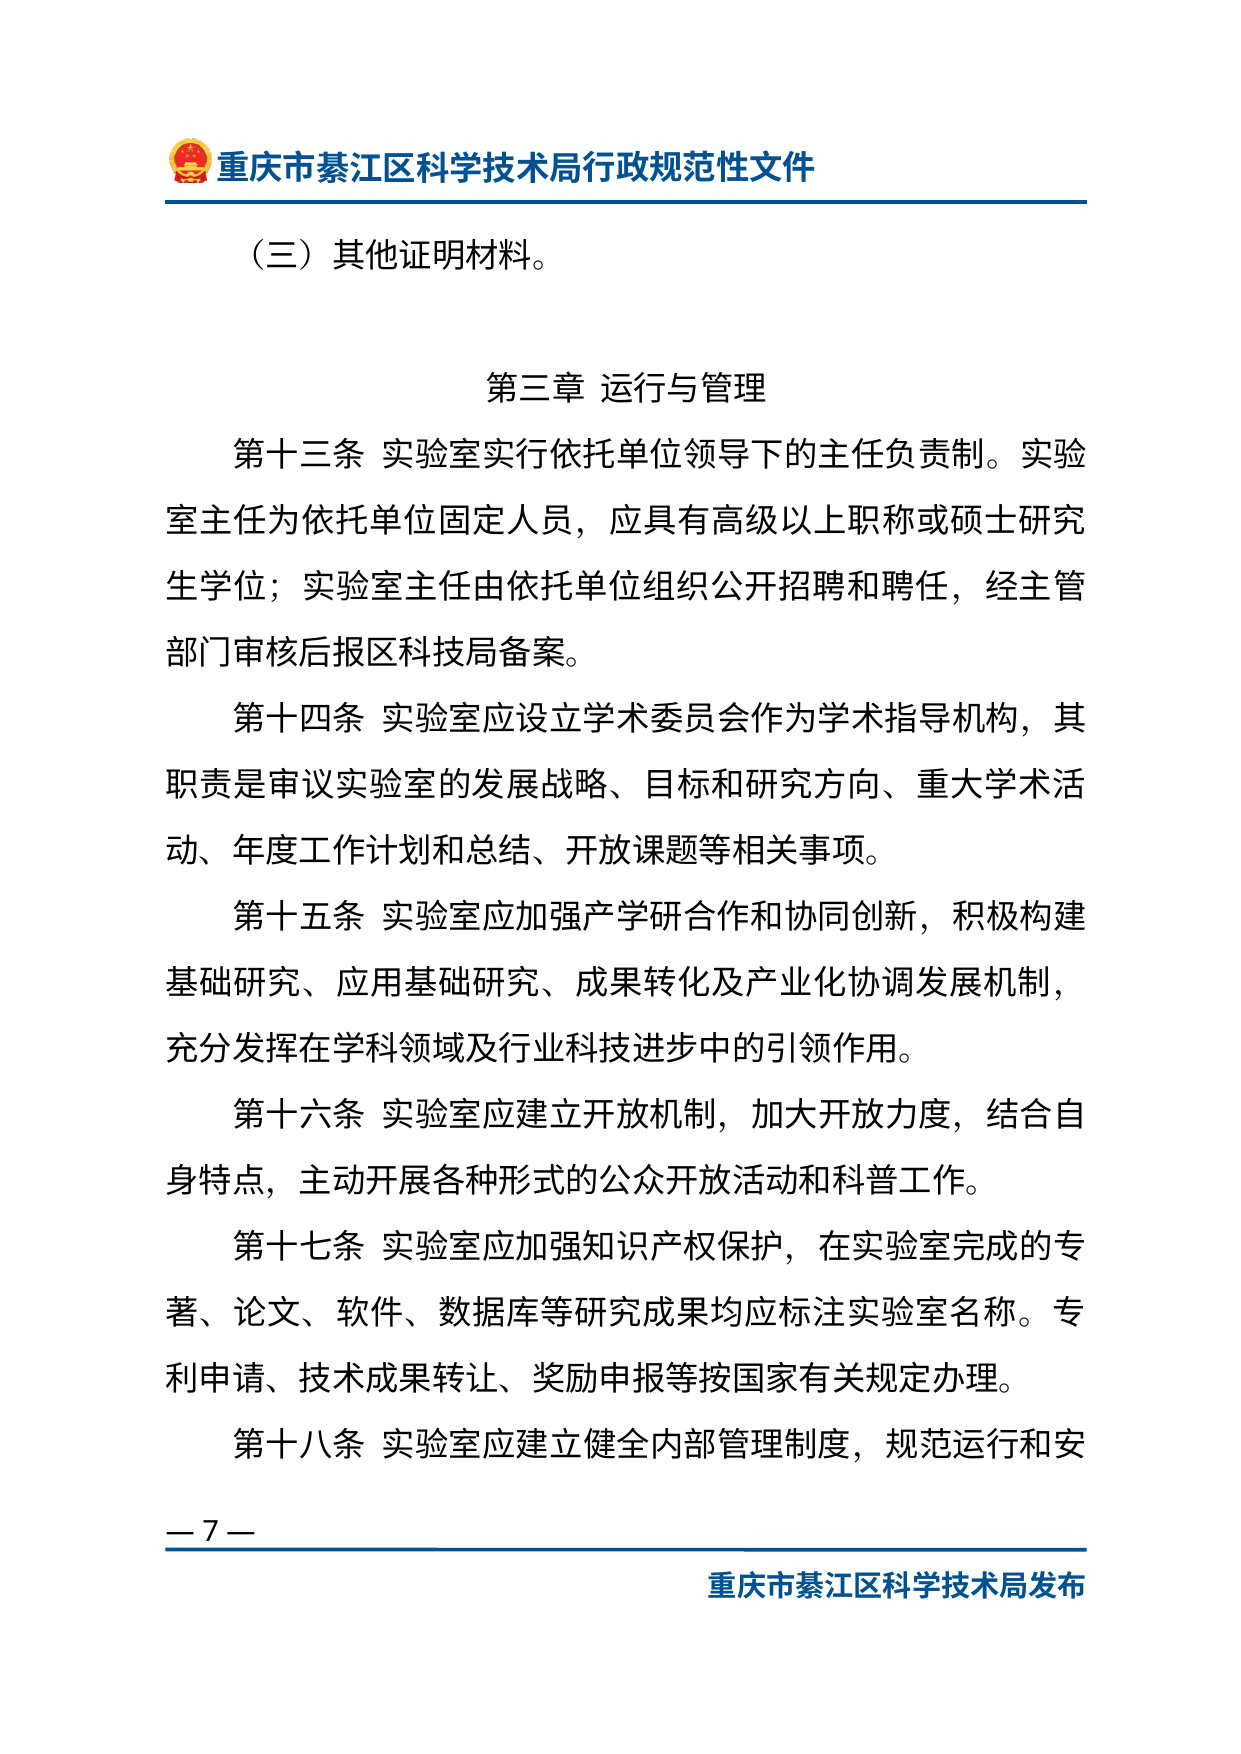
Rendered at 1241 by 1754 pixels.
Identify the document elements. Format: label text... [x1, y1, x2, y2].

text 第十八条 实验室应建立健全内部管理制度，规范运行和安全管理，重视科学道德和学风建设，严格遵守国家保密规定。 [165, 1409, 1087, 1475]
text 第十四条 实验室应设立学术委员会作为学术指导机构，其职责是审议实验室的发展战略、目标和研究方向、重大学术活动、年度工作计划和总结、开放课题等相关事项。 [165, 683, 1087, 881]
text （三）其他证明材料。 [165, 220, 1087, 286]
text 第十三条 实验室实行依托单位领导下的主任负责制。实验室主任为依托单位固定人员，应具有高级以上职称或硕士研究生学位；实验室主任由依托单位组织公开招聘和聘任，经主管部门审核后报区科技局备案。 [165, 418, 1087, 683]
text 第三章 运行与管理 [165, 352, 1087, 418]
picture [165, 136, 216, 187]
text 第十七条 实验室应加强知识产权保护，在实验室完成的专著、论文、软件、数据库等研究成果均应标注实验室名称。专利申请、技术成果转让、奖励申报等按国家有关规定办理。 [165, 1211, 1087, 1409]
text 第十五条 实验室应加强产学研合作和协同创新，积极构建基础研究、应用基础研究、成果转化及产业化协调发展机制，充分发挥在学科领域及行业科技进步中的引领作用。 [165, 881, 1087, 1079]
text 第十六条 实验室应建立开放机制，加大开放力度，结合自身特点，主动开展各种形式的公众开放活动和科普工作。 [165, 1079, 1087, 1211]
